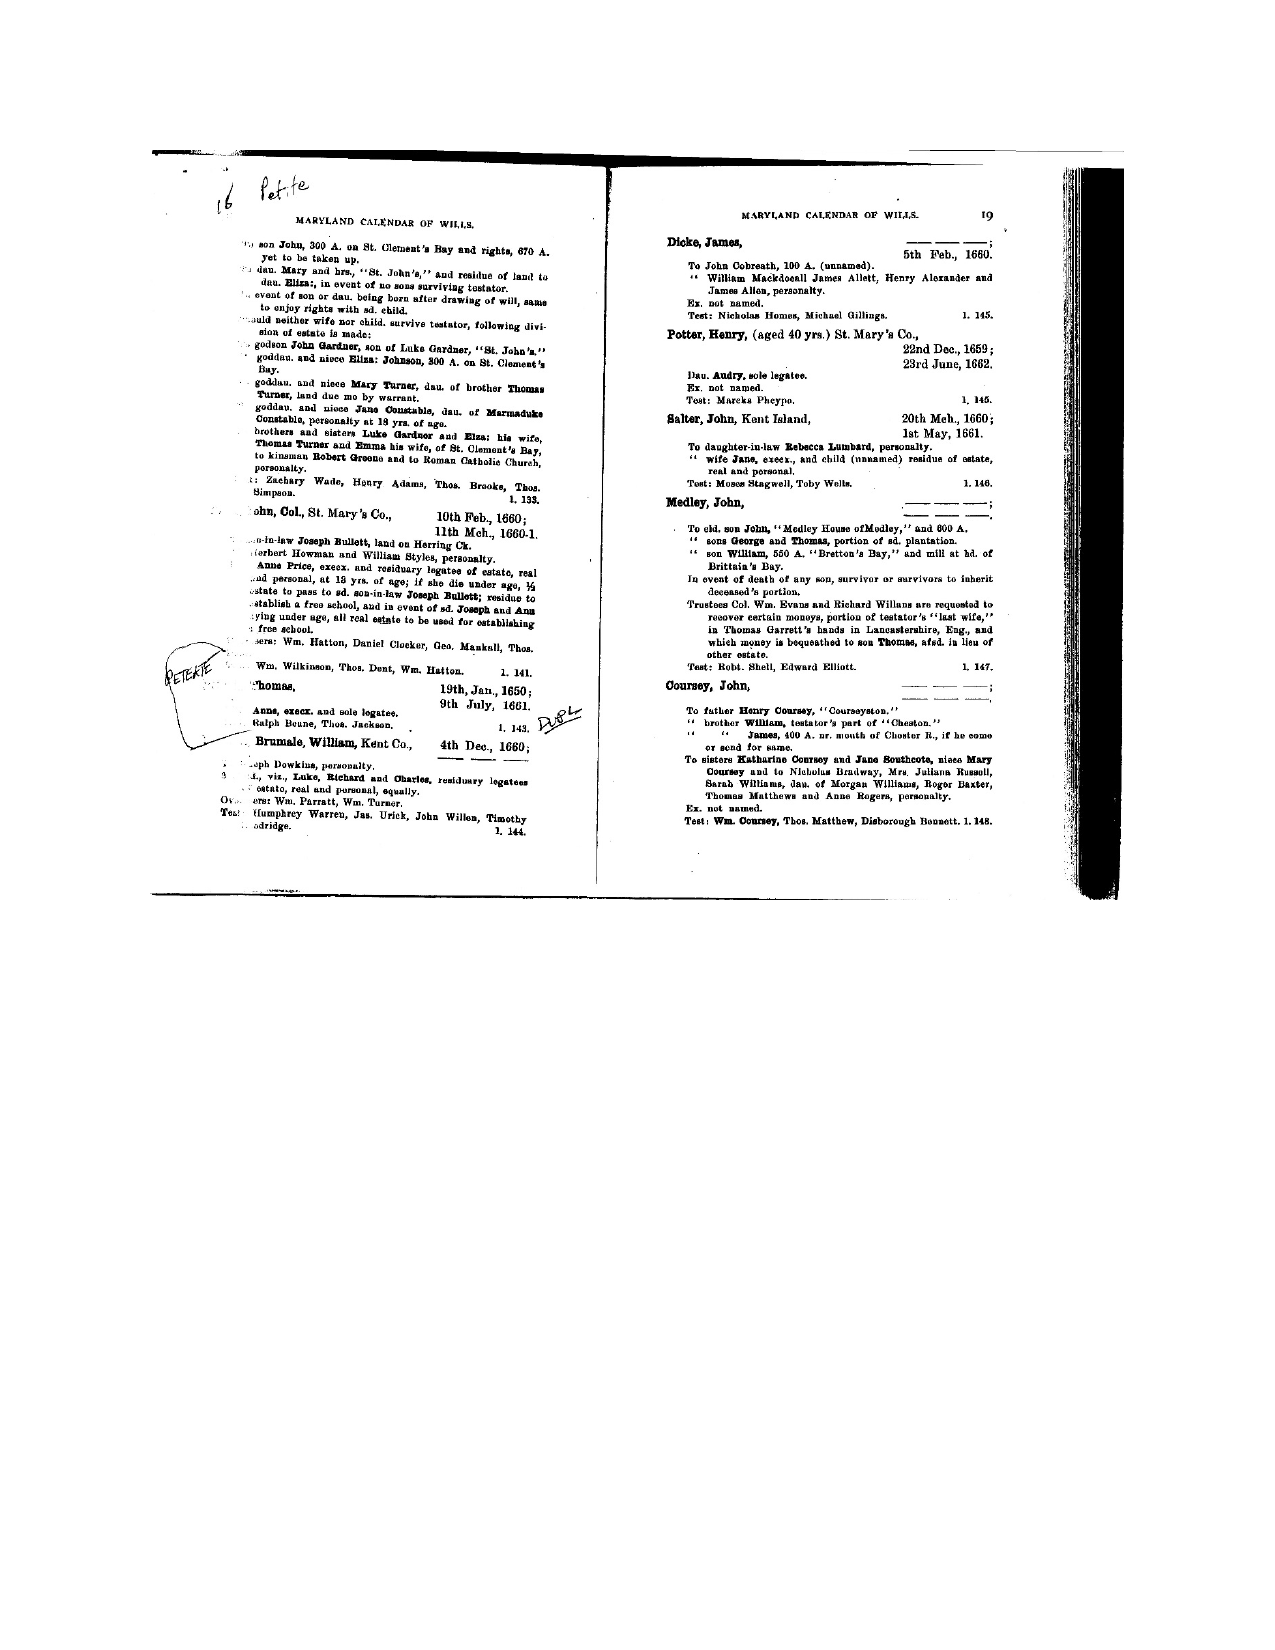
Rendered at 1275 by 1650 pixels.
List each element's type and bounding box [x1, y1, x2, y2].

picture [150, 150, 1124, 900]
